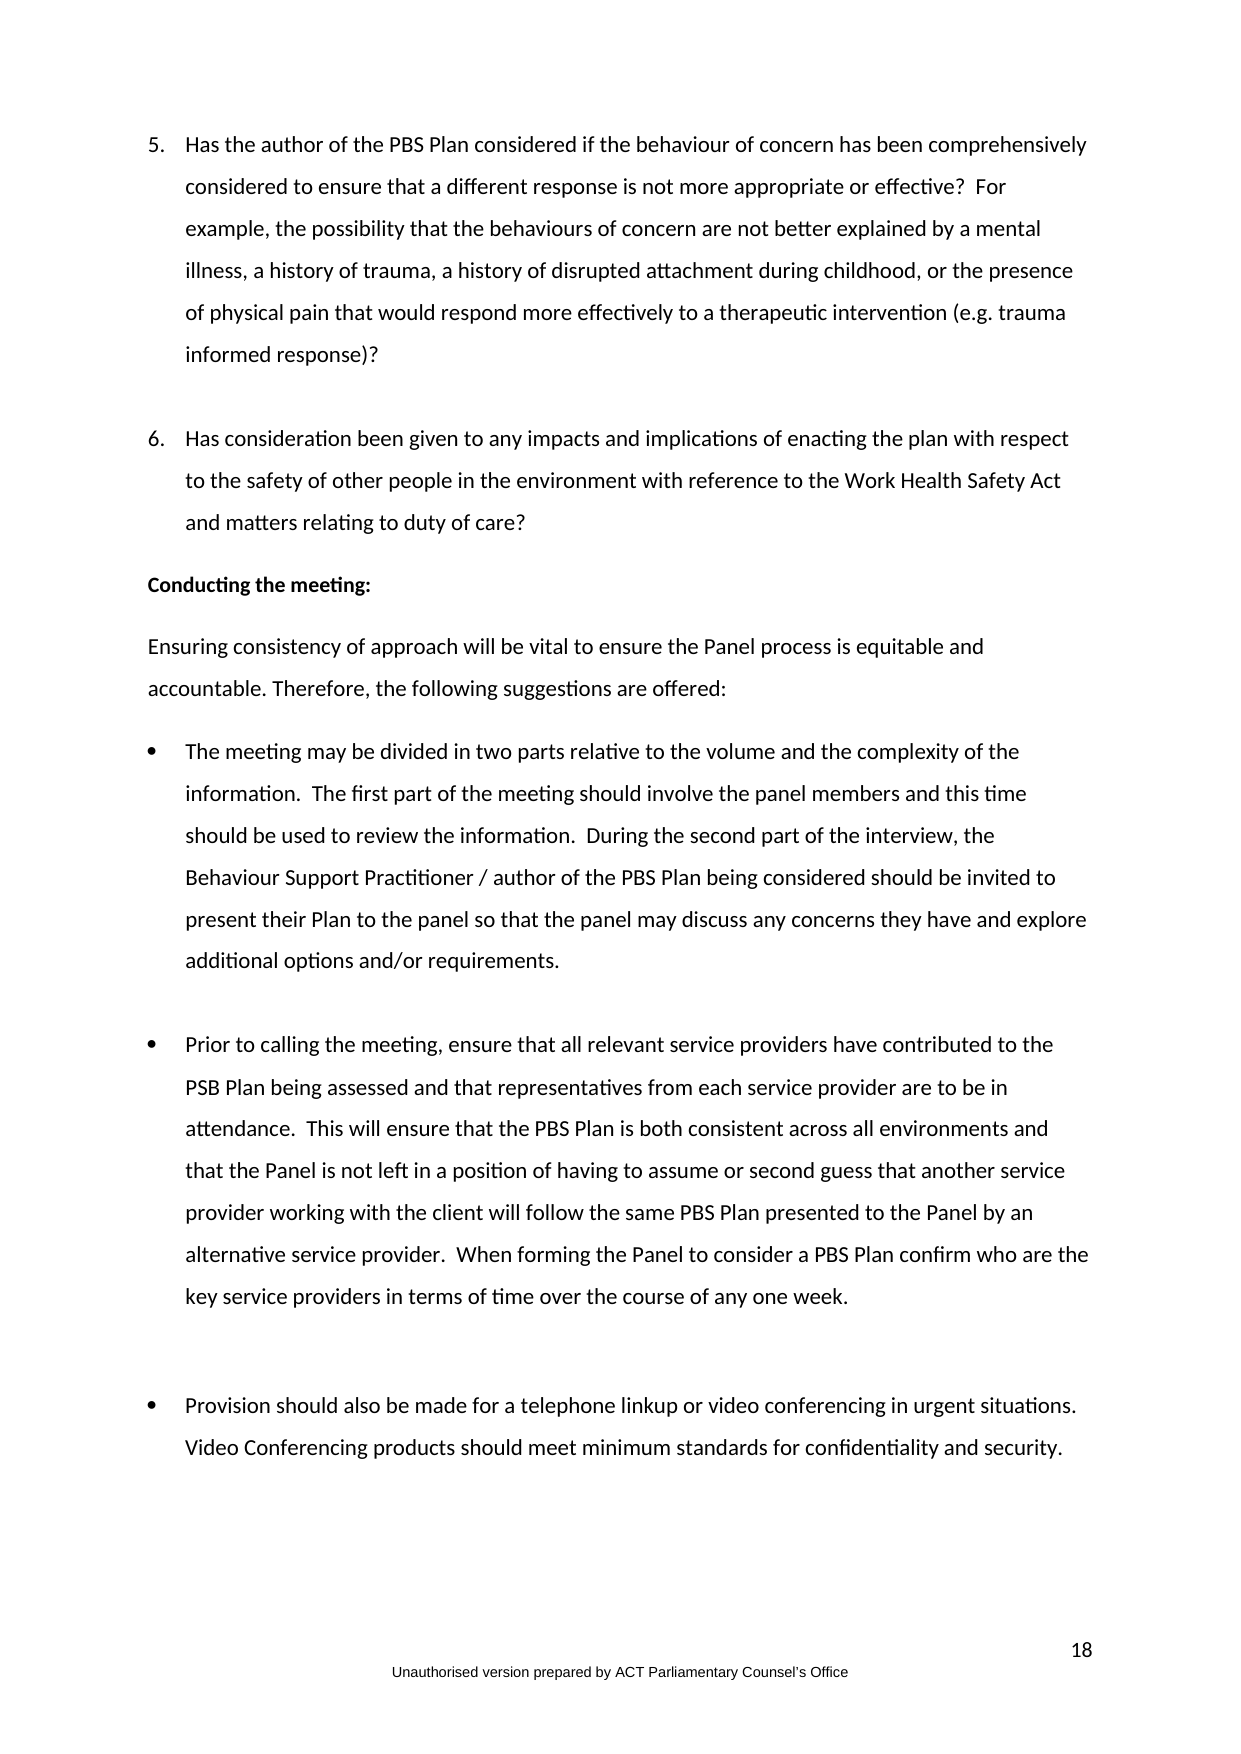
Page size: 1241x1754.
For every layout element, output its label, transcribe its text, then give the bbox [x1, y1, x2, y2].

list Has consideration been given to any impacts and implications of enacting the plan with respect to the safety of other people in the environment with reference to the Work Health Safety Act and matters relating to duty of care? [148, 424, 1092, 536]
list The meeting may be divided in two parts relative to the volume and the complexity of the information. The first part of the meeting should involve the panel members and this time should be used to review the information. During the second part of the interview, the Behaviour Support Practitioner / author of the PBS Plan being considered should be invited to present their Plan to the panel so that the panel may discuss any concerns they have and explore additional options and/or requirements. [148, 737, 1092, 975]
list Prior to calling the meeting, ensure that all relevant service providers have contributed to the PSB Plan being assessed and that representatives from each service provider are to be in attendance. This will ensure that the PBS Plan is both consistent across all environments and that the Panel is not left in a position of having to assume or second guess that another service provider working with the client will follow the same PBS Plan presented to the Panel by an alternative service provider. When forming the Panel to consider a PBS Plan confirm who are the key service providers in terms of time over the course of any one week. [148, 1031, 1092, 1311]
list Has the author of the PBS Plan considered if the behaviour of concern has been comprehensively considered to ensure that a different response is not more appropriate or effective? For example, the possibility that the behaviours of concern are not better explained by a mental illness, a history of trauma, a history of disrupted attachment during childhood, or the presence of physical pain that would respond more effectively to a therapeutic intervention (e.g. trauma informed response)? [148, 131, 1092, 368]
text Conducting the meeting: [148, 571, 1092, 598]
list Provision should also be made for a telephone linkup or video conferencing in urgent situations. Video Conferencing products should meet minimum standards for confidentiality and security. [148, 1391, 1092, 1461]
text Ensuring consistency of approach will be vital to ensure the Panel process is equitable and accountable. Therefore, the following suggestions are offered: [148, 632, 1092, 702]
